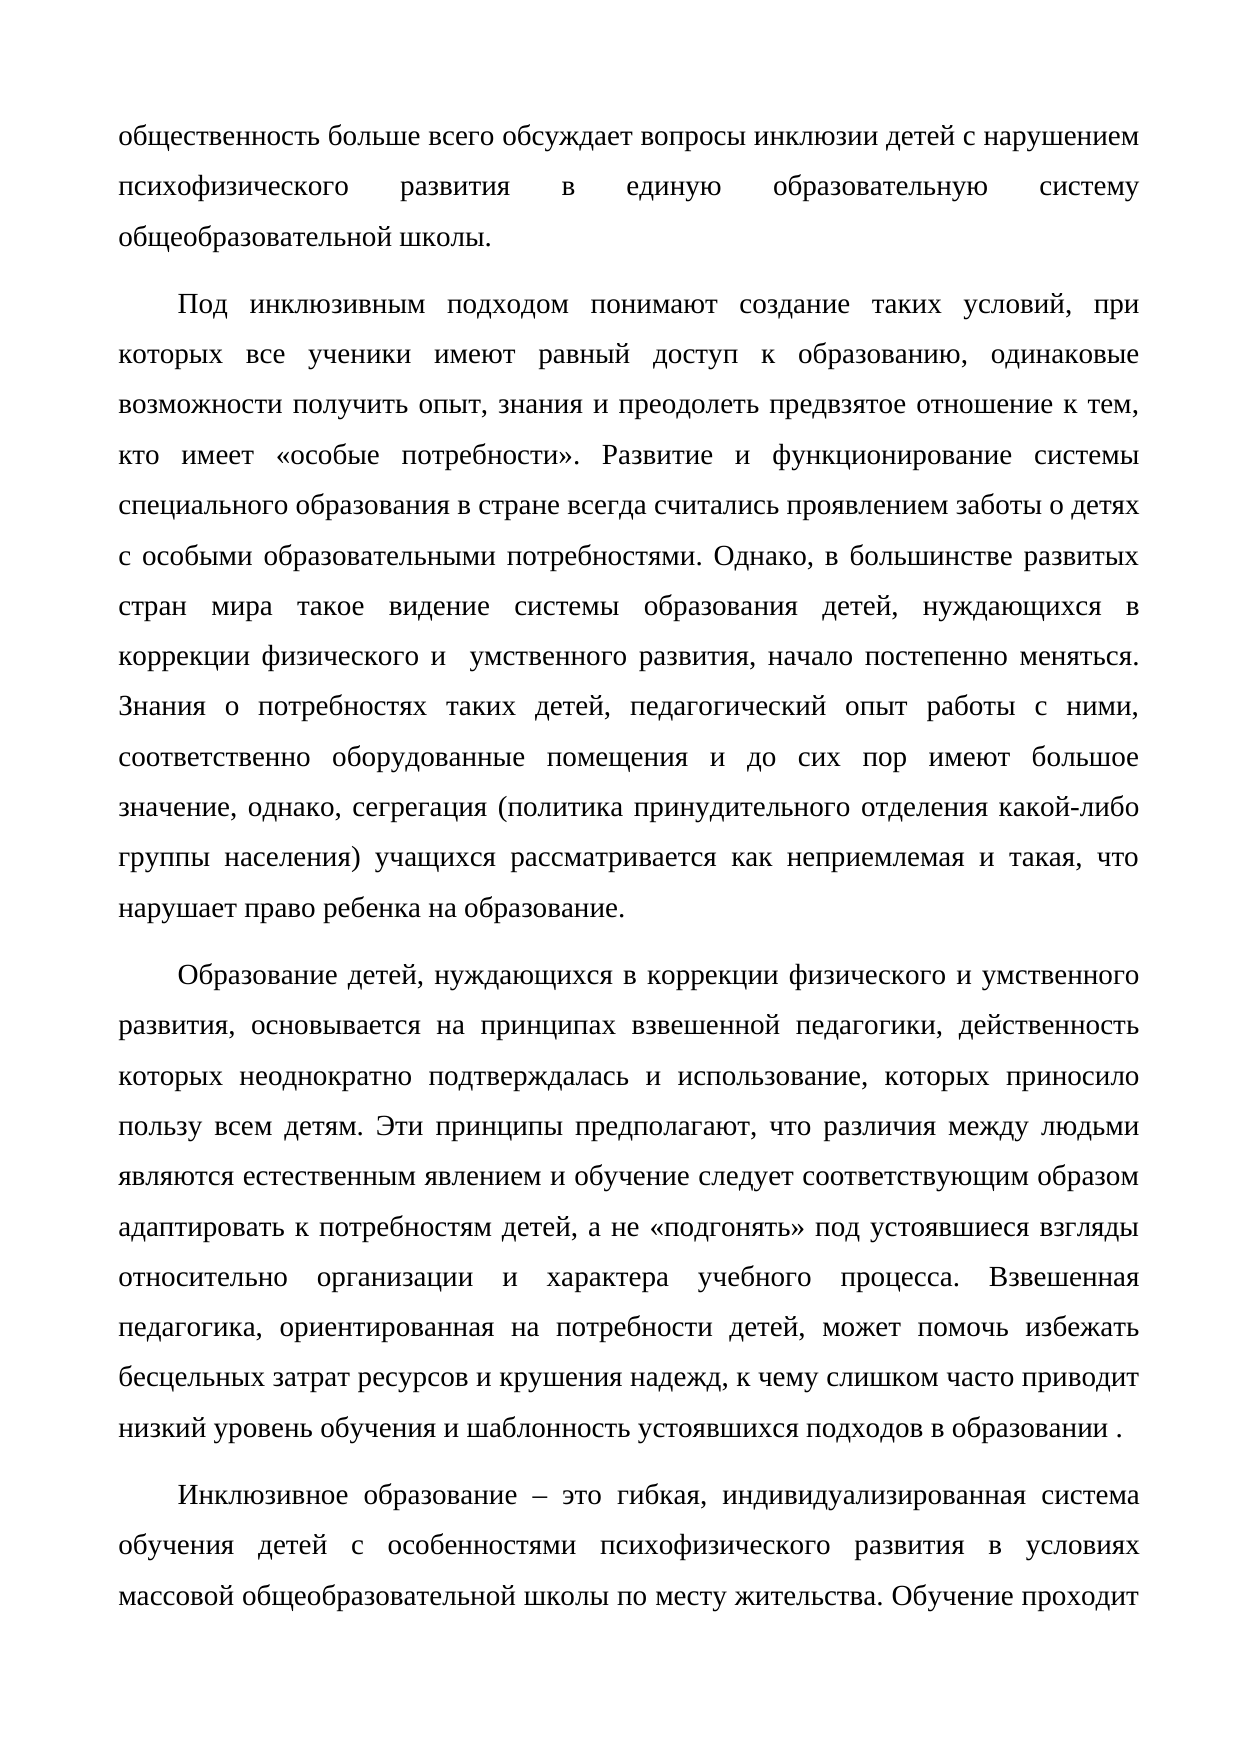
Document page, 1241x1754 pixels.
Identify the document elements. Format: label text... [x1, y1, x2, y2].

text Под инклюзивным подходом понимают создание таких условий, при которых все ученики имеют равный доступ к образованию, одинаковые возможности получить опыт, знания и преодолеть предвзятое отношение к тем, кто имеет «особые потребности». Развитие и функционирование системы специального образования в стране всегда считались проявлением заботы о детях с особыми образовательными потребностями. Однако, в большинстве развитых стран мира такое видение системы образования детей, нуждающихся в коррекции физического и умственного развития, начало постепенно меняться. Знания о потребностях таких детей, педагогический опыт работы с ними, соответственно оборудованные помещения и до сих пор имеют большое значение, однако, сегрегация (политика принудительного отделения какой-либо группы населения) учащихся рассматривается как неприемлемая и такая, что нарушает право ребенка на образование. [118, 286, 1140, 923]
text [118, 1477, 1140, 1611]
text Образование детей, нуждающихся в коррекции физического и умственного развития, основывается на принципах взвешенной педагогики, действенность которых неоднократно подтверждалась и использование, которых приносило пользу всем детям. Эти принципы предполагают, что различия между людьми являются естественным явлением и обучение следует соответствующим образом адаптировать к потребностям детей, а не «подгонять» под устоявшиеся взгляды относительно организации и характера учебного процесса. Взвешенная педагогика, ориентированная на потребности детей, может помочь избежать бесцельных затрат ресурсов и крушения надежд, к чему слишком часто приводит низкий уровень обучения и шаблонность устоявшихся подходов в образовании . [118, 957, 1140, 1443]
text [118, 118, 1140, 252]
